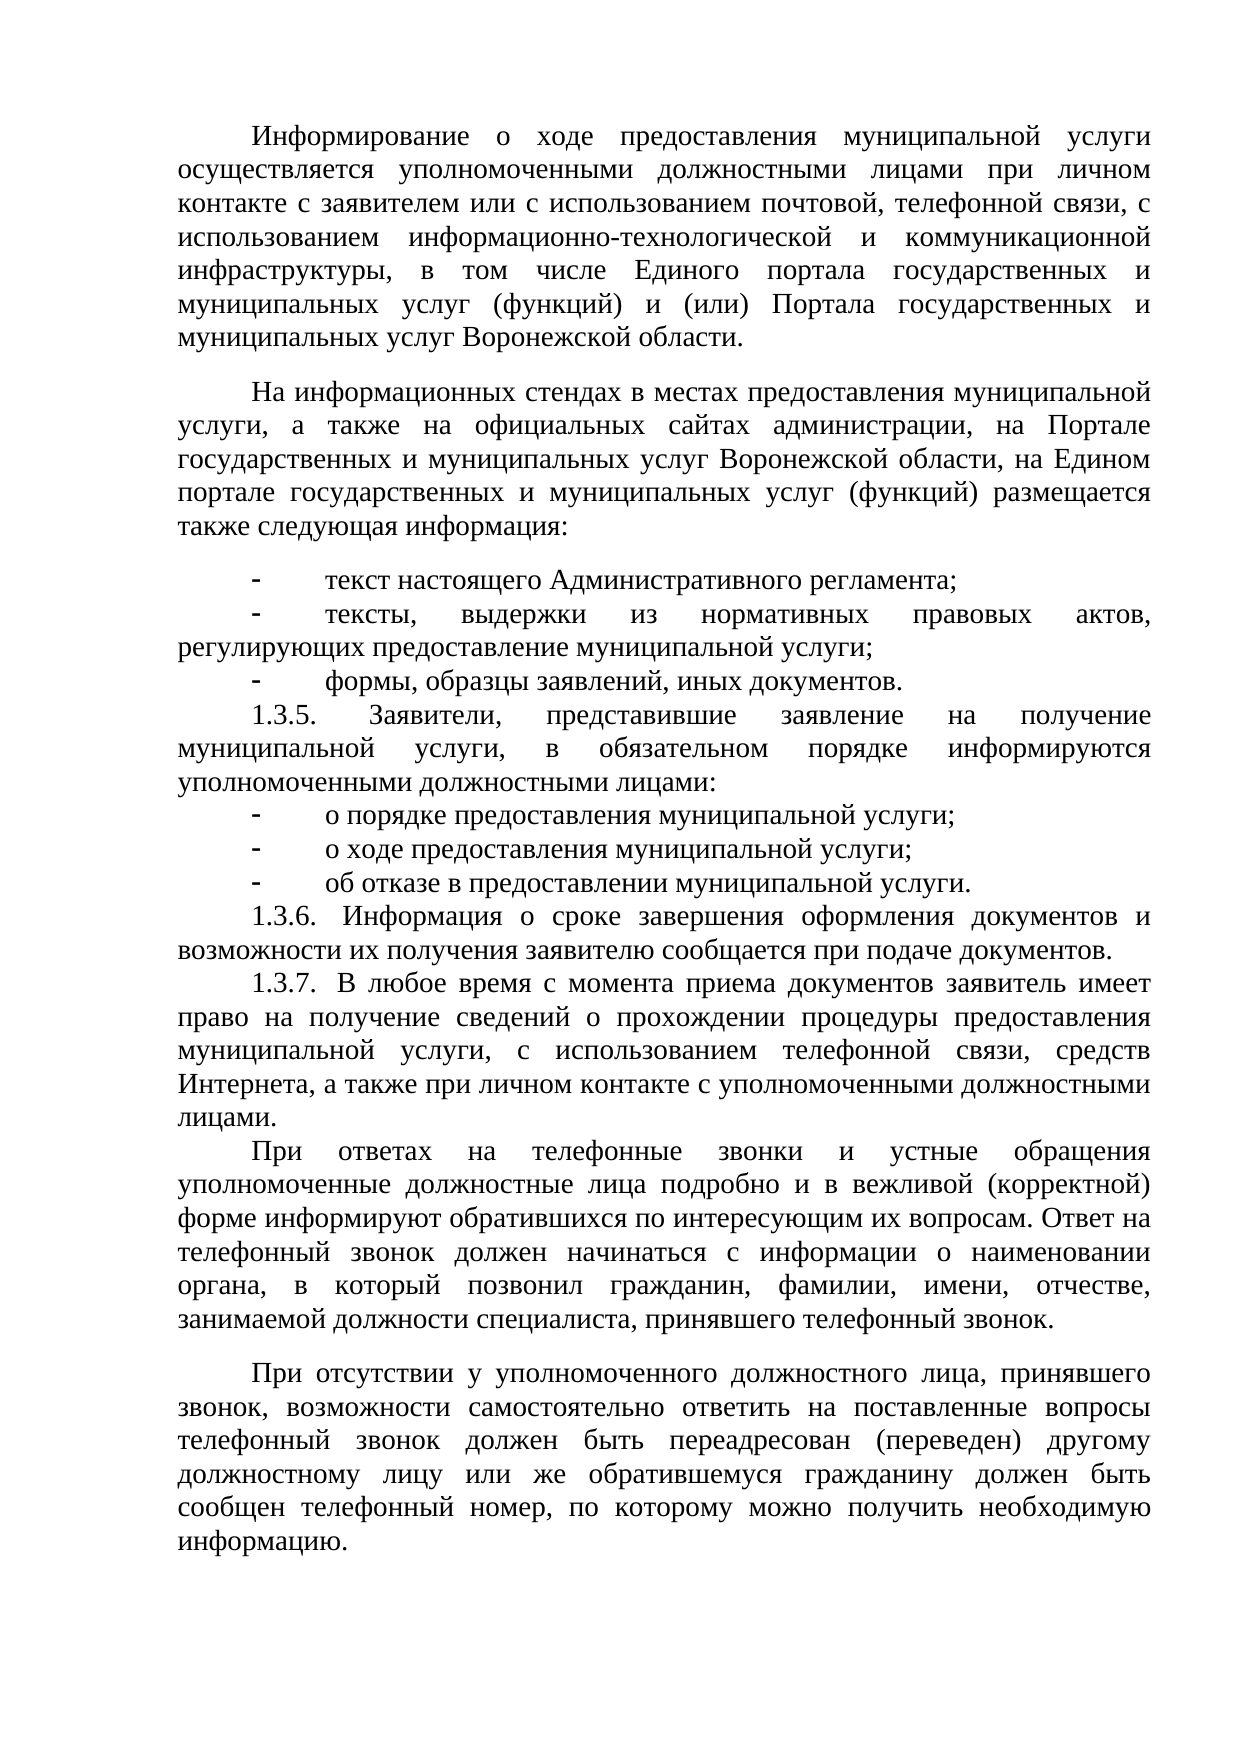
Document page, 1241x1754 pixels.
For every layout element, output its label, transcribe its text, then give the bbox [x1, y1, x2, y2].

list тексты, выдержки из нормативных правовых актов, регулирующих предоставление муниципальной услуги; [177, 596, 1152, 663]
list формы, образцы заявлений, иных документов. [177, 663, 1152, 697]
text При отсутствии у уполномоченного должностного лица, принявшего звонок, возможности самостоятельно ответить на поставленные вопросы телефонный звонок должен быть переадресован (переведен) другому должностному лицу или же обратившемуся гражданину должен быть сообщен телефонный номер, по которому можно получить необходимую информацию. [177, 1355, 1152, 1556]
list Информация о сроке завершения оформления документов и возможности их получения заявителю сообщается при подаче документов. [177, 898, 1152, 965]
list о ходе предоставления муниципальной услуги; [177, 831, 1152, 865]
list текст настоящего Административного регламента; [177, 562, 1152, 596]
text На информационных стендах в местах предоставления муниципальной услуги, а также на официальных сайтах администрации, на Портале государственных и муниципальных услуг Воронежской области, на Едином портале государственных и муниципальных услуг (функций) размещается также следующая информация: [177, 374, 1152, 541]
list об отказе в предоставлении муниципальной услуги. [177, 865, 1152, 898]
list Заявители, представившие заявление на получение муниципальной услуги, в обязательном порядке информируются уполномоченными должностными лицами: [177, 697, 1152, 797]
list В любое время с момента приема документов заявитель имеет право на получение сведений о прохождении процедуры предоставления муниципальной услуги, с использованием телефонной связи, средств Интернета, а также при личном контакте с уполномоченными должностными лицами. [177, 965, 1152, 1133]
list о порядке предоставления муниципальной услуги; [177, 797, 1152, 831]
text Информирование о ходе предоставления муниципальной услуги осуществляется уполномоченными должностными лицами при личном контакте с заявителем или с использованием почтовой, телефонной связи, с использованием информационно-технологической и коммуникационной инфраструктуры, в том числе Единого портала государственных и муниципальных услуг (функций) и (или) Портала государственных и муниципальных услуг Воронежской области. [177, 118, 1152, 353]
text При ответах на телефонные звонки и устные обращения уполномоченные должностные лица подробно и в вежливой (корректной) форме информируют обратившихся по интересующим их вопросам. Ответ на телефонный звонок должен начинаться с информации о наименовании органа, в который позвонил гражданин, фамилии, имени, отчестве, занимаемой должности специалиста, принявшего телефонный звонок. [177, 1133, 1152, 1334]
